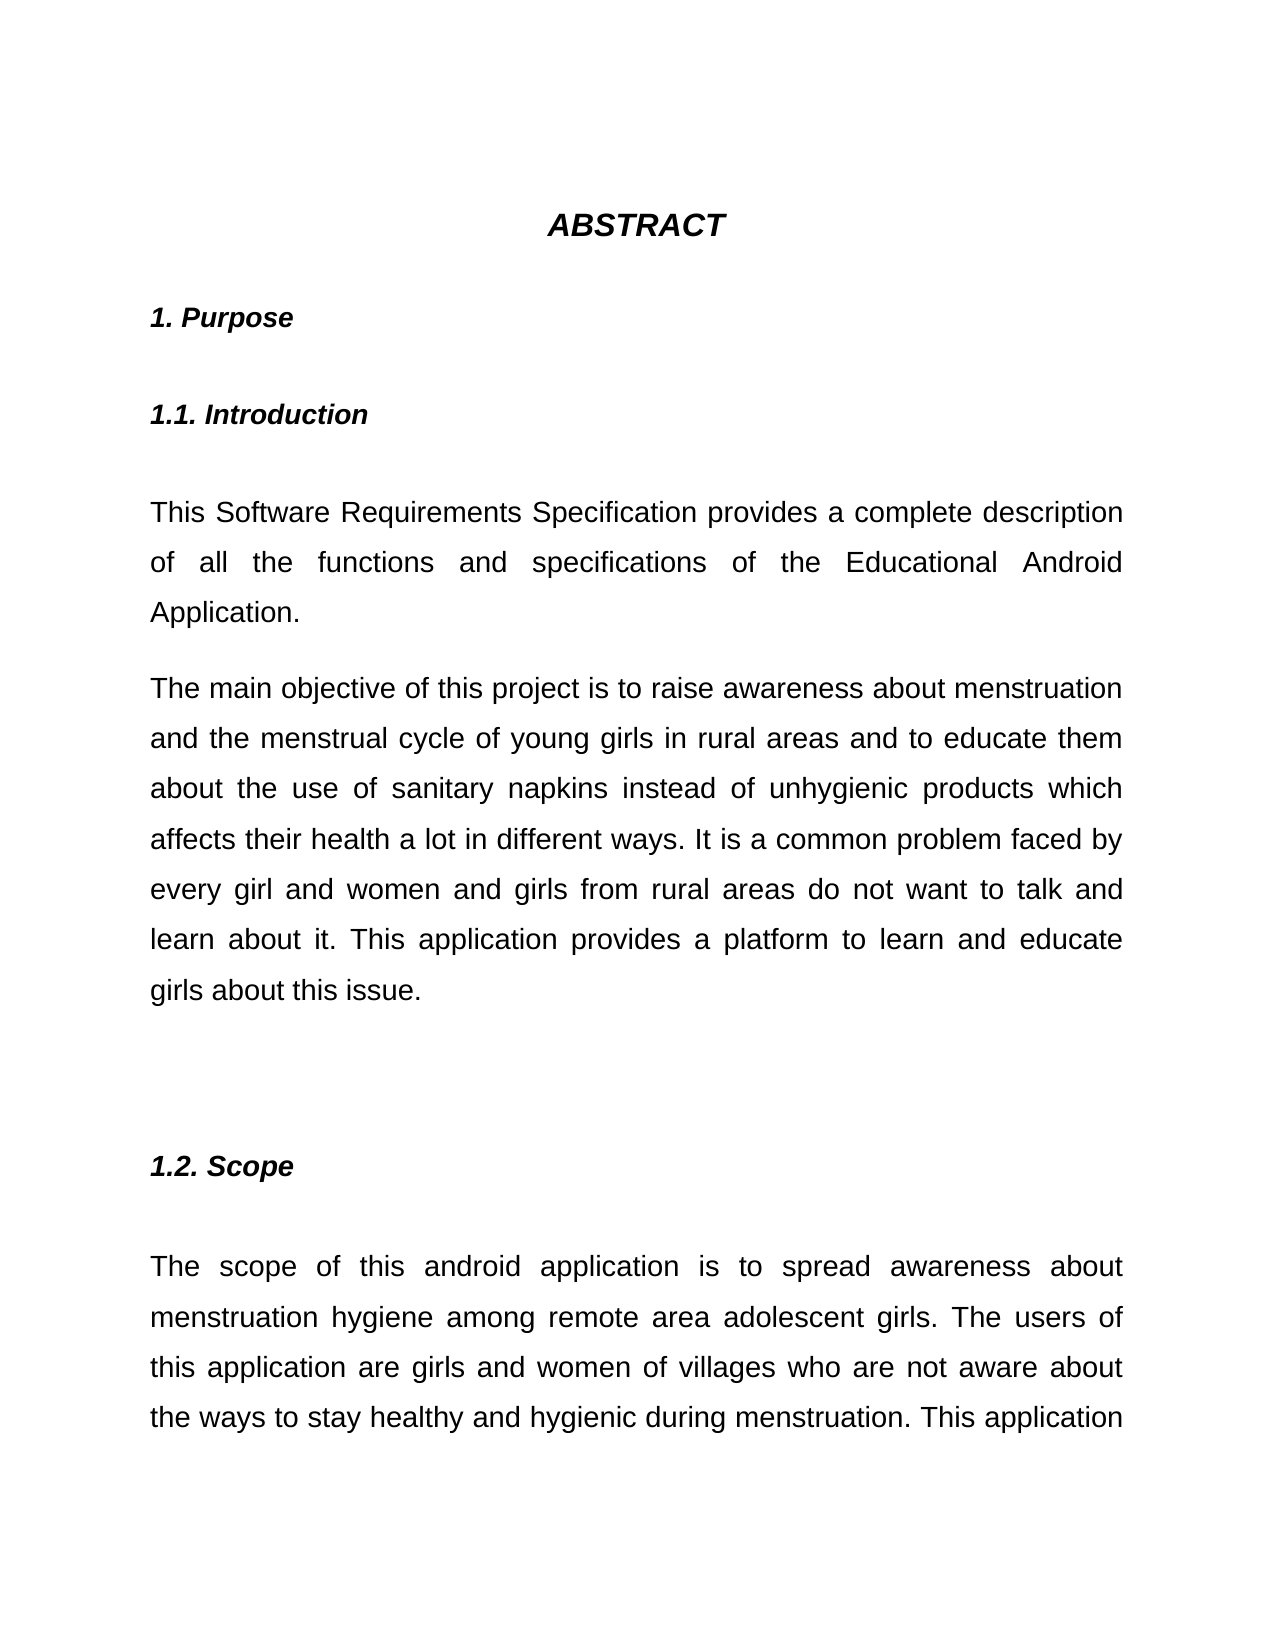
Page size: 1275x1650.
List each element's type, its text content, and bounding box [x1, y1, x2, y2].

text The main objective of this project is to raise awareness about menstruation and the menstrual cycle of young girls in rural areas and to educate them about the use of sanitary napkins instead of unhygienic products which affects their health a lot in different ways. It is a common problem faced by every girl and women and girls from rural areas do not want to talk and learn about it. This application provides a platform to learn and educate girls about this issue. [150, 671, 1125, 1006]
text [150, 1249, 1125, 1434]
text 1.2. Scope [150, 1149, 1125, 1182]
text This Software Requirements Specification provides a complete description of all the functions and specifications of the Educational Android Application. [150, 495, 1125, 629]
text 1.1. Introduction [150, 398, 1125, 430]
text ABSTRACT [150, 206, 1125, 243]
text 1. Purpose [150, 301, 1125, 333]
